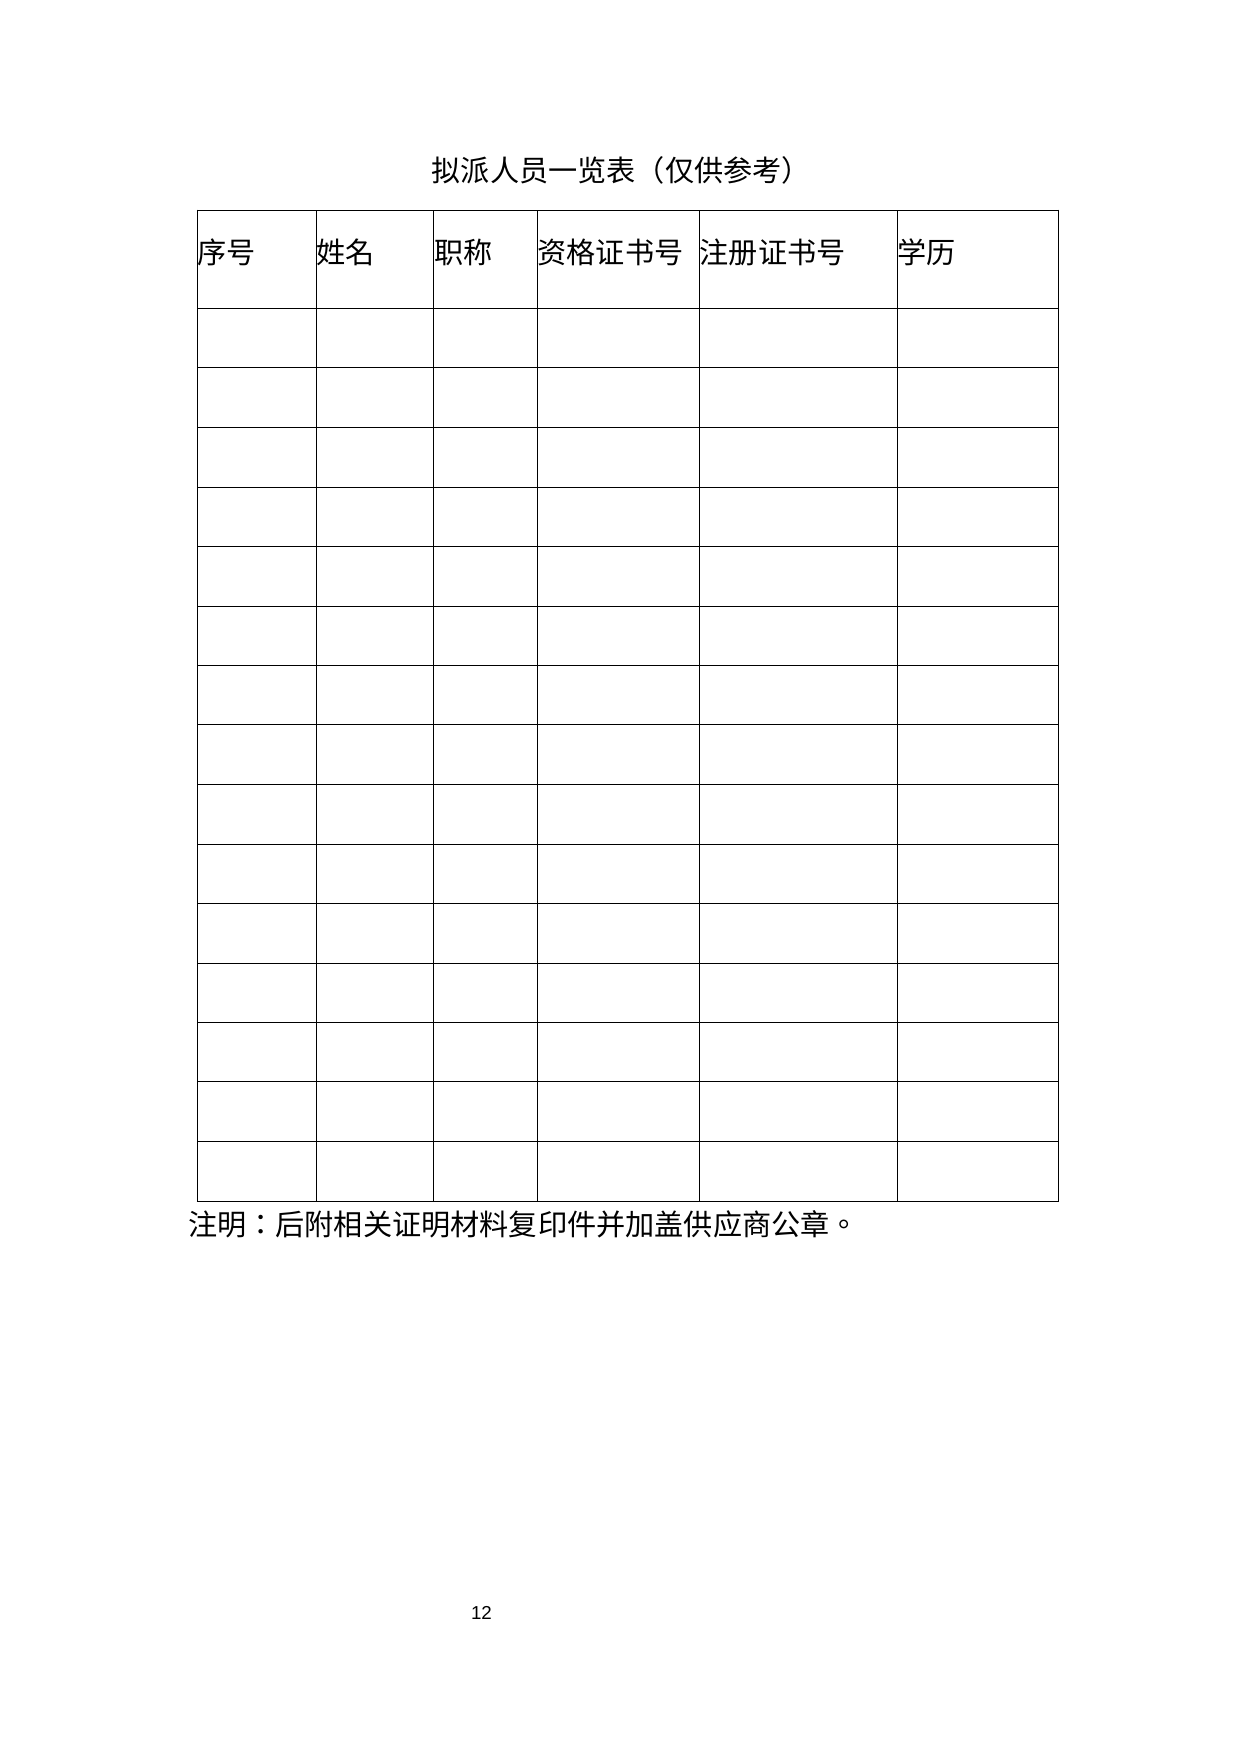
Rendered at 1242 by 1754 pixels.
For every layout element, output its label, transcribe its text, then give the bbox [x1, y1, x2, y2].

table_cell [434, 488, 537, 546]
table_cell [700, 607, 897, 665]
table_cell [700, 904, 897, 962]
table_cell [434, 785, 537, 843]
table_cell [317, 904, 433, 962]
table_cell [700, 964, 897, 1022]
table_cell [434, 1023, 537, 1081]
table_cell [198, 666, 316, 724]
table_cell [538, 1082, 699, 1141]
table_cell [317, 666, 433, 724]
table_cell [898, 845, 1058, 903]
table_cell [700, 368, 897, 427]
table_cell [434, 428, 537, 486]
table_cell [898, 368, 1058, 427]
text 注明：后附相关证明材料复印件并加盖供应商公章。 [188, 1201, 1054, 1244]
table_cell [538, 666, 699, 724]
table_header 姓名 [317, 211, 433, 308]
table_cell [198, 428, 316, 486]
table_cell [898, 666, 1058, 724]
table_cell [898, 428, 1058, 486]
table_cell [317, 845, 433, 903]
table_cell [898, 547, 1058, 606]
table_cell [434, 368, 537, 427]
table_cell [538, 964, 699, 1022]
table_cell [700, 309, 897, 367]
table_cell [538, 845, 699, 903]
table_cell [700, 725, 897, 784]
table_cell [538, 547, 699, 606]
table_cell [317, 1082, 433, 1141]
table_cell [538, 1023, 699, 1081]
table_cell [434, 1082, 537, 1141]
table_cell [538, 725, 699, 784]
table_cell [898, 1142, 1058, 1201]
table_cell [317, 1142, 433, 1201]
table_cell [898, 309, 1058, 367]
table_cell [317, 785, 433, 843]
table_cell [538, 368, 699, 427]
table_cell [538, 785, 699, 843]
table_cell [434, 1142, 537, 1201]
table_cell [198, 1142, 316, 1201]
table_cell [538, 607, 699, 665]
table_cell [198, 1023, 316, 1081]
table_cell [434, 607, 537, 665]
table_header 学历 [898, 211, 1058, 308]
table_cell [198, 785, 316, 843]
table_cell [538, 309, 699, 367]
table_cell [700, 785, 897, 843]
text 拟派人员一览表（仅供参考） [188, 150, 1054, 190]
table_cell [317, 1023, 433, 1081]
table_cell [898, 785, 1058, 843]
table_cell [317, 547, 433, 606]
table_cell [434, 725, 537, 784]
table_cell [198, 964, 316, 1022]
table_cell [898, 607, 1058, 665]
table_cell [198, 607, 316, 665]
table_cell [434, 666, 537, 724]
table_cell [538, 488, 699, 546]
table_cell [198, 1082, 316, 1141]
table_cell [198, 845, 316, 903]
table_cell [898, 725, 1058, 784]
table_header 注册证书号 [700, 211, 897, 308]
table_cell [198, 368, 316, 427]
table_cell [700, 1023, 897, 1081]
table_cell [434, 309, 537, 367]
table_cell [198, 309, 316, 367]
table_cell [700, 1082, 897, 1141]
table_cell [538, 428, 699, 486]
table_cell [317, 428, 433, 486]
table_header 职称 [434, 211, 537, 308]
table_cell [700, 845, 897, 903]
table_cell [700, 1142, 897, 1201]
table_cell [317, 607, 433, 665]
table_cell [434, 845, 537, 903]
table_cell [434, 904, 537, 962]
table_cell [898, 904, 1058, 962]
table_cell [198, 904, 316, 962]
table_header 序号 [198, 211, 316, 308]
table_cell [700, 428, 897, 486]
table_cell [317, 725, 433, 784]
table_cell [538, 1142, 699, 1201]
table_cell [198, 547, 316, 606]
table_cell [700, 666, 897, 724]
table_cell [898, 488, 1058, 546]
table_cell [317, 488, 433, 546]
table_header 资格证书号 [538, 211, 699, 308]
table_cell [898, 964, 1058, 1022]
table_cell [538, 904, 699, 962]
table_cell [898, 1023, 1058, 1081]
table_cell [317, 309, 433, 367]
table_cell [317, 368, 433, 427]
table_cell [898, 1082, 1058, 1141]
table_cell [434, 964, 537, 1022]
table_cell [198, 725, 316, 784]
table_cell [434, 547, 537, 606]
table_cell [700, 547, 897, 606]
table_cell [700, 488, 897, 546]
table_cell [317, 964, 433, 1022]
table_cell [198, 488, 316, 546]
